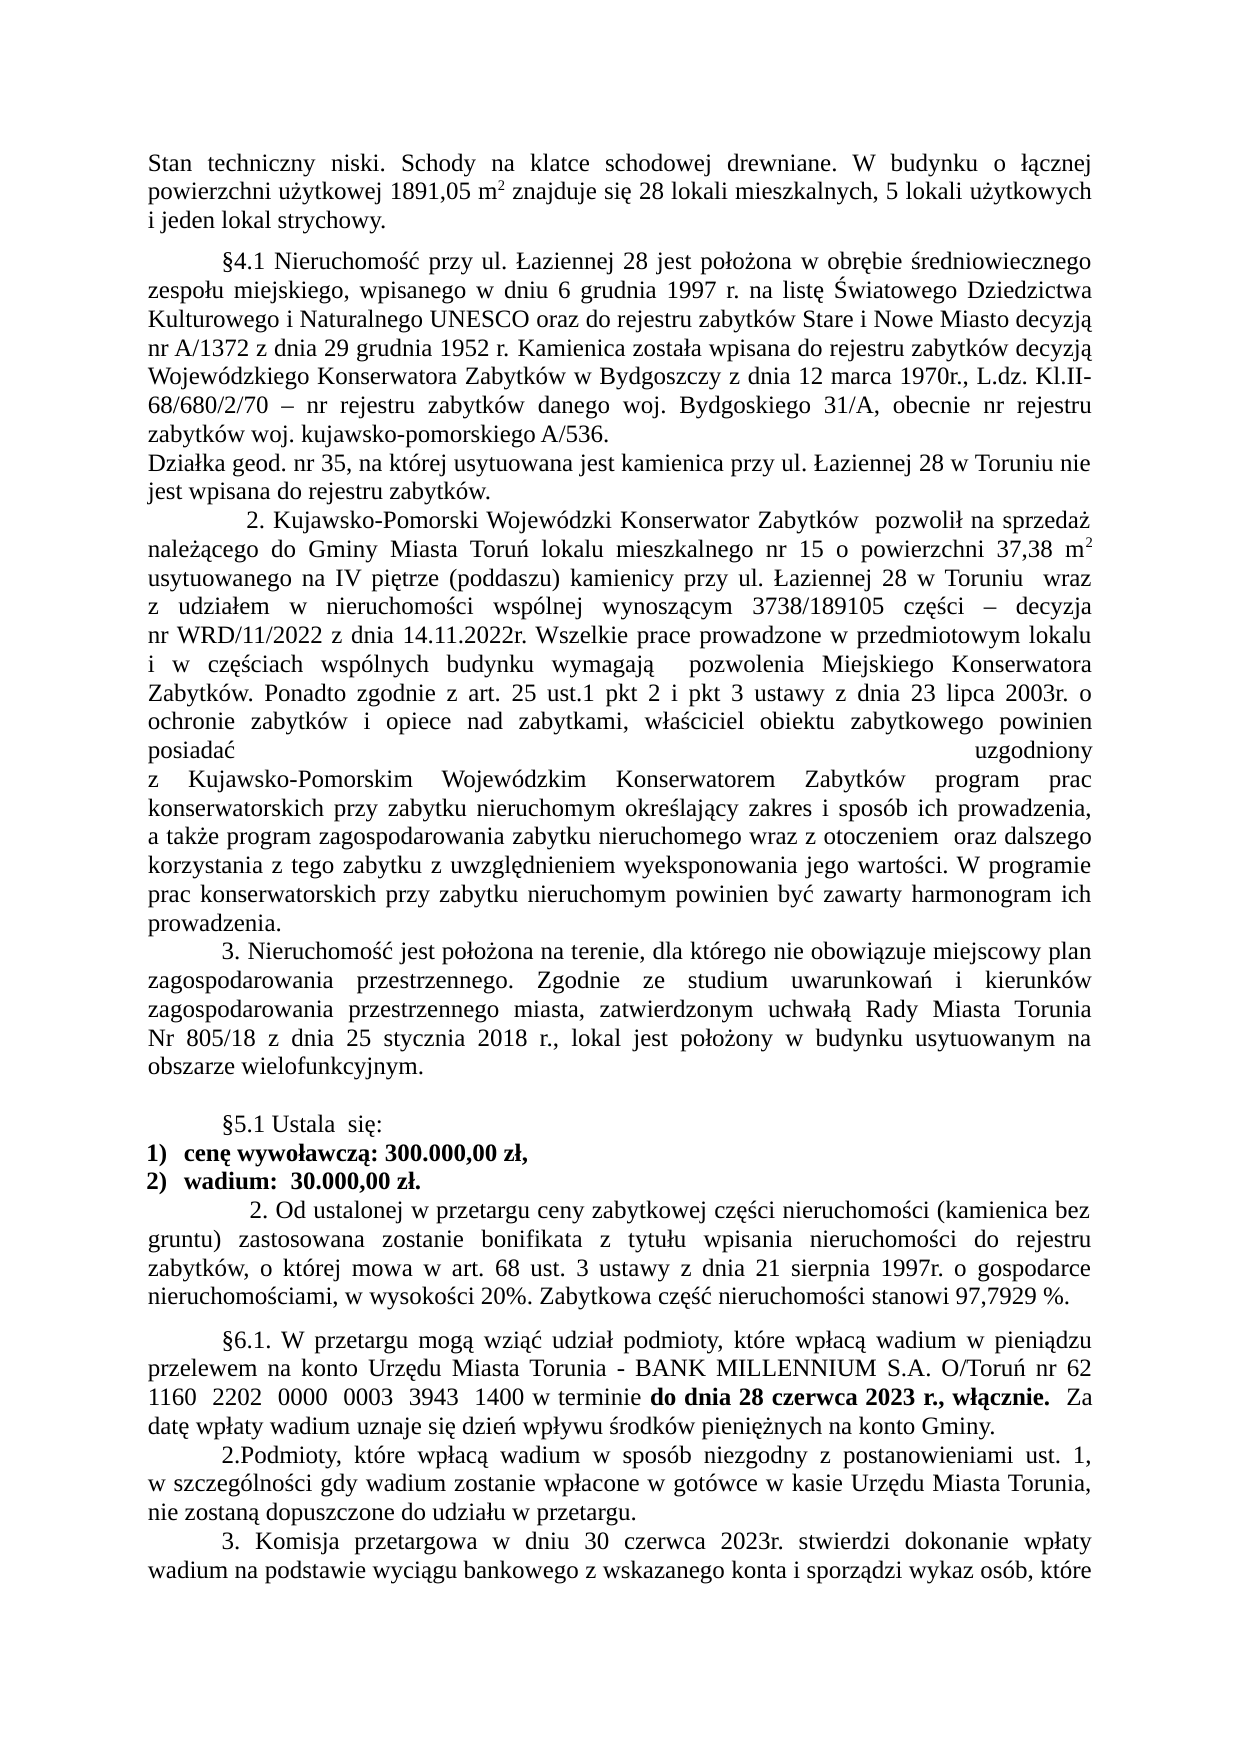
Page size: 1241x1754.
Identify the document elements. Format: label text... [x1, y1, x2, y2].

text 2. Od ustalonej w przetargu ceny zabytkowej części nieruchomości (kamienica bez gruntu) zastosowana zostanie bonifikata z tytułu wpisania nieruchomości do rejestru zabytków, o której mowa w art. 68 ust. 3 ustawy z dnia 21 sierpnia 1997r. o gospodarce nieruchomościami, w wysokości 20%. Zabytkowa część nieruchomości stanowi 97,7929 %. [148, 1195, 1093, 1310]
text 2. Kujawsko-Pomorski Wojewódzki Konserwator Zabytków pozwolił na sprzedaż należącego do Gminy Miasta Toruń lokalu mieszkalnego nr 15 o powierzchni 37,38 m2 usytuowanego na IV piętrze (poddaszu) kamienicy przy ul. Łaziennej 28 w Toruniu wraz z udziałem w nieruchomości wspólnej wynoszącym 3738/189105 części – decyzja nr WRD/11/2022 z dnia 14.11.2022r. Wszelkie prace prowadzone w przedmiotowym lokalu i w częściach wspólnych budynku wymagają pozwolenia Miejskiego Konserwatora Zabytków. Ponadto zgodnie z art. 25 ust.1 pkt 2 i pkt 3 ustawy z dnia 23 lipca 2003r. o ochronie zabytków i opiece nad zabytkami, właściciel obiektu zabytkowego powinien posiadać uzgodniony z Kujawsko-Pomorskim Wojewódzkim Konserwatorem Zabytków program prac konserwatorskich przy zabytku nieruchomym określający zakres i sposób ich prowadzenia, a także program zagospodarowania zabytku nieruchomego wraz z otoczeniem oraz dalszego korzystania z tego zabytku z uwzględnieniem wyeksponowania jego wartości. W programie prac konserwatorskich przy zabytku nieruchomym powinien być zawarty harmonogram ich prowadzenia. [148, 505, 1093, 936]
text Działka geod. nr 35, na której usytuowana jest kamienica przy ul. Łaziennej 28 w Toruniu nie jest wpisana do rejestru zabytków. [148, 448, 1093, 505]
list wadium: 30.000,00 zł. [146, 1166, 1093, 1195]
text §6.1. W przetargu mogą wziąć udział podmioty, które wpłacą wadium w pieniądzu przelewem na konto Urzędu Miasta Torunia - BANK MILLENNIUM S.A. O/Toruń nr 62 1160 2202 0000 0003 3943 1400 w terminie do dnia 28 czerwca 2023 r., włącznie. Za datę wpłaty wadium uznaje się dzień wpływu środków pieniężnych na konto Gminy. [148, 1325, 1093, 1440]
text §4.1 Nieruchomość przy ul. Łaziennej 28 jest położona w obrębie średniowiecznego zespołu miejskiego, wpisanego w dniu 6 grudnia 1997 r. na listę Światowego Dziedzictwa Kulturowego i Naturalnego UNESCO oraz do rejestru zabytków Stare i Nowe Miasto decyzją nr A/1372 z dnia 29 grudnia 1952 r. Kamienica została wpisana do rejestru zabytków decyzją Wojewódzkiego Konserwatora Zabytków w Bydgoszczy z dnia 12 marca 1970r., L.dz. Kl.II-68/680/2/70 – nr rejestru zabytków danego woj. Bydgoskiego 31/A, obecnie nr rejestru zabytków woj. kujawsko-pomorskiego A/536. [148, 246, 1093, 448]
list cenę wywoławczą: 300.000,00 zł, [146, 1138, 1093, 1166]
text §5.1 Ustala się: [148, 1109, 1093, 1138]
text 3. Nieruchomość jest położona na terenie, dla którego nie obowiązuje miejscowy plan zagospodarowania przestrzennego. Zgodnie ze studium uwarunkowań i kierunków zagospodarowania przestrzennego miasta, zatwierdzonym uchwałą Rady Miasta Torunia Nr 805/18 z dnia 25 stycznia 2018 r., lokal jest położony w budynku usytuowanym na obszarze wielofunkcyjnym. [148, 936, 1093, 1080]
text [148, 1526, 1093, 1583]
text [148, 148, 1093, 234]
text 2.Podmioty, które wpłacą wadium w sposób niezgodny z postanowieniami ust. 1, w szczególności gdy wadium zostanie wpłacone w gotówce w kasie Urzędu Miasta Torunia, nie zostaną dopuszczone do udziału w przetargu. [148, 1440, 1093, 1526]
